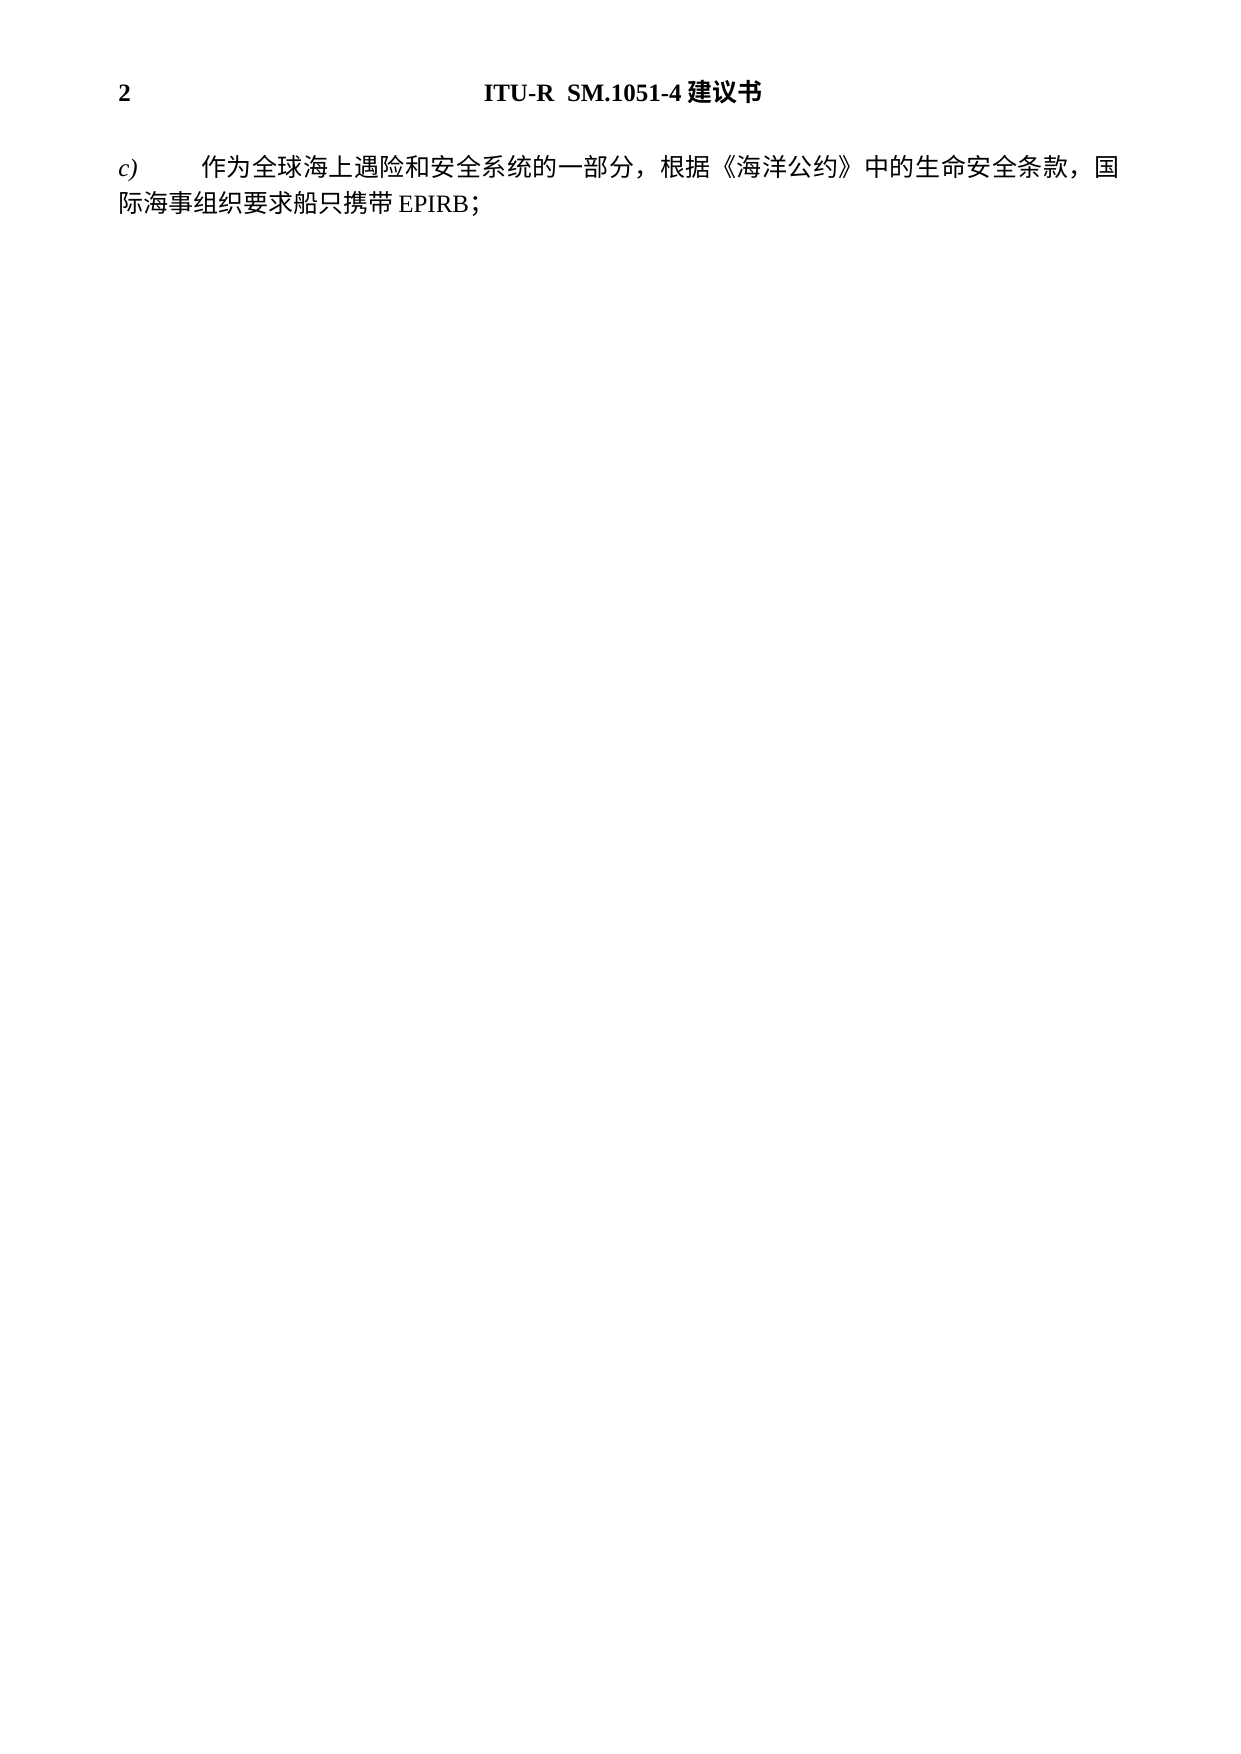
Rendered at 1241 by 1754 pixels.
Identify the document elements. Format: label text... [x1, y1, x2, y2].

text c) 作为全球海上遇险和安全系统的一部分，根据《海洋公约》中的生命安全条款，国际海事组织要求船只携带EPIRB； [118, 148, 1122, 220]
